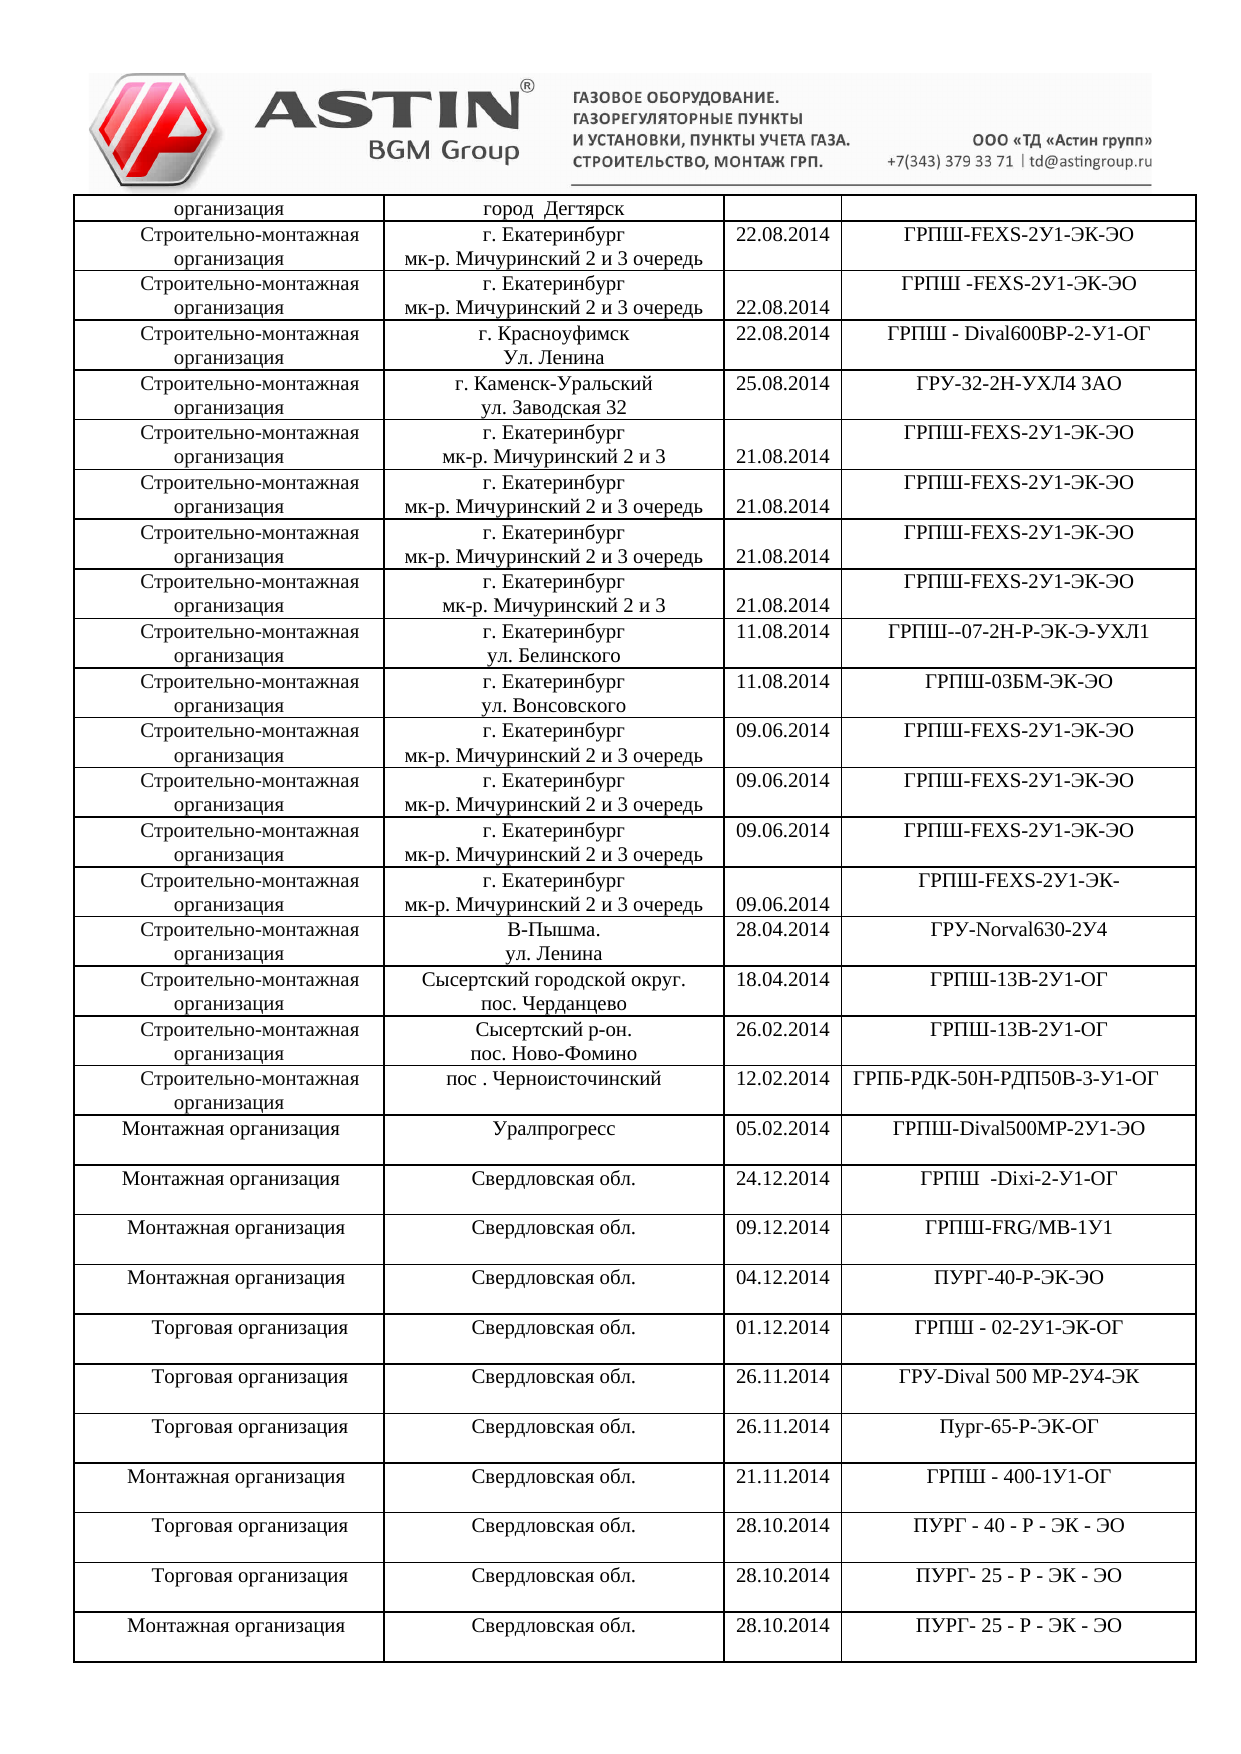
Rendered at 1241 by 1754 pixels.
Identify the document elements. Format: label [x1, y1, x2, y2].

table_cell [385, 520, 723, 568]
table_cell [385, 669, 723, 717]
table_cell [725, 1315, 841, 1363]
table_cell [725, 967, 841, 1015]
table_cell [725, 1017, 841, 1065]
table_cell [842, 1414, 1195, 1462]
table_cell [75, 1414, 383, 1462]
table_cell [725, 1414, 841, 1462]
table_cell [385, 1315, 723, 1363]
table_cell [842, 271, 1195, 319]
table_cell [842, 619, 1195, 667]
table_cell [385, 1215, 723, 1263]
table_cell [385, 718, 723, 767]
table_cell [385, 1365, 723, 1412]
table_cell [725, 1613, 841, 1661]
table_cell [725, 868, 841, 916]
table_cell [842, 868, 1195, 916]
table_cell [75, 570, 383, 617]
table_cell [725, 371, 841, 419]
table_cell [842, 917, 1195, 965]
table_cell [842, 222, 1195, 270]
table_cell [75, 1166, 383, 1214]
picture [88, 73, 1152, 194]
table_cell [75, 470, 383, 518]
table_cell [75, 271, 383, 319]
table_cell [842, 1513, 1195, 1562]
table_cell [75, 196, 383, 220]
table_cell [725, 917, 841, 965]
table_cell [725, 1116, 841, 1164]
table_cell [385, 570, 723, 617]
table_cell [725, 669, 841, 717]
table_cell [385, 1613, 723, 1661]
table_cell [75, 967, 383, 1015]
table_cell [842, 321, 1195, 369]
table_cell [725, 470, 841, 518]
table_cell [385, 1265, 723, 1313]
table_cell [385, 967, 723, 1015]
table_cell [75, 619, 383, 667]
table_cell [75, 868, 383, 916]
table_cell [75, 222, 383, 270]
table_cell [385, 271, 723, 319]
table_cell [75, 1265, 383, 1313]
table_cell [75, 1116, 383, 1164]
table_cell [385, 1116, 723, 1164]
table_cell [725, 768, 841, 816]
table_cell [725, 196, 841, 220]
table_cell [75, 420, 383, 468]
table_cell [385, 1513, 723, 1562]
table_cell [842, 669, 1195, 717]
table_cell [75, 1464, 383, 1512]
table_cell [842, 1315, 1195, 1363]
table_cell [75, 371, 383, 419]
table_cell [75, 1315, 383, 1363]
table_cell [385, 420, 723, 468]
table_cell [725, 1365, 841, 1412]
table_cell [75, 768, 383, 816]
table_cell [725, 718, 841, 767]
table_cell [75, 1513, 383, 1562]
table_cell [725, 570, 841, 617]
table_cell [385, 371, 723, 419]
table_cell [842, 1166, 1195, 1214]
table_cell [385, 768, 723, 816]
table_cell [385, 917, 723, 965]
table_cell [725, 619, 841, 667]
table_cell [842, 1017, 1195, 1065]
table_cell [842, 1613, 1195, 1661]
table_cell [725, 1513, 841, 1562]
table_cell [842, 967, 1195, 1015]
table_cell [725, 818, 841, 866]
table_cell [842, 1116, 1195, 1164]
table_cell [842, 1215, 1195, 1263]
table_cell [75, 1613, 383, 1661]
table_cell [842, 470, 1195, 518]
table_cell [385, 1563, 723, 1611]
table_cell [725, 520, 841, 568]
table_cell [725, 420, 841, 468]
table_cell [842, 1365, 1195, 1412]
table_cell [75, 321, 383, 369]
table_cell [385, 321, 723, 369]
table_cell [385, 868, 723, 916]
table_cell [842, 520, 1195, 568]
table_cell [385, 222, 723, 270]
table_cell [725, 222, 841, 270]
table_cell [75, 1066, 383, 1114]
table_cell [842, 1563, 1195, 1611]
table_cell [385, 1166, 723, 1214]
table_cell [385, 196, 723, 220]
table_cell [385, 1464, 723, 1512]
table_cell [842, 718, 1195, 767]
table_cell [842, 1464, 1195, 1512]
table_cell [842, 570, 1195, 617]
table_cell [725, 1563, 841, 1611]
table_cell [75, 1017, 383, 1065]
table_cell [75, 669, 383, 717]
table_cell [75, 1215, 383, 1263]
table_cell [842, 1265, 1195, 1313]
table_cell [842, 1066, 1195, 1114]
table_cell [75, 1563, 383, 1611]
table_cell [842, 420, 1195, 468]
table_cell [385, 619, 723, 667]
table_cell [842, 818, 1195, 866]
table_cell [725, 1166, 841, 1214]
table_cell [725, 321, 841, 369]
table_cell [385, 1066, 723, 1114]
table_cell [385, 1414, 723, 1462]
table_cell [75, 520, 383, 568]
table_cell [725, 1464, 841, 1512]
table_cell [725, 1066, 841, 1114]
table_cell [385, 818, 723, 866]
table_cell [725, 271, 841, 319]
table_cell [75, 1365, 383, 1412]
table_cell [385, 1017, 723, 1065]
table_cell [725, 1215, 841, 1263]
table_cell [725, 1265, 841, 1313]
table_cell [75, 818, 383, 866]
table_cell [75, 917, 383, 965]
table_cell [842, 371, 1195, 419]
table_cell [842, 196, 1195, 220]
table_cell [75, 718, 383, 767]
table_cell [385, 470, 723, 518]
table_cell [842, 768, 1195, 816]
